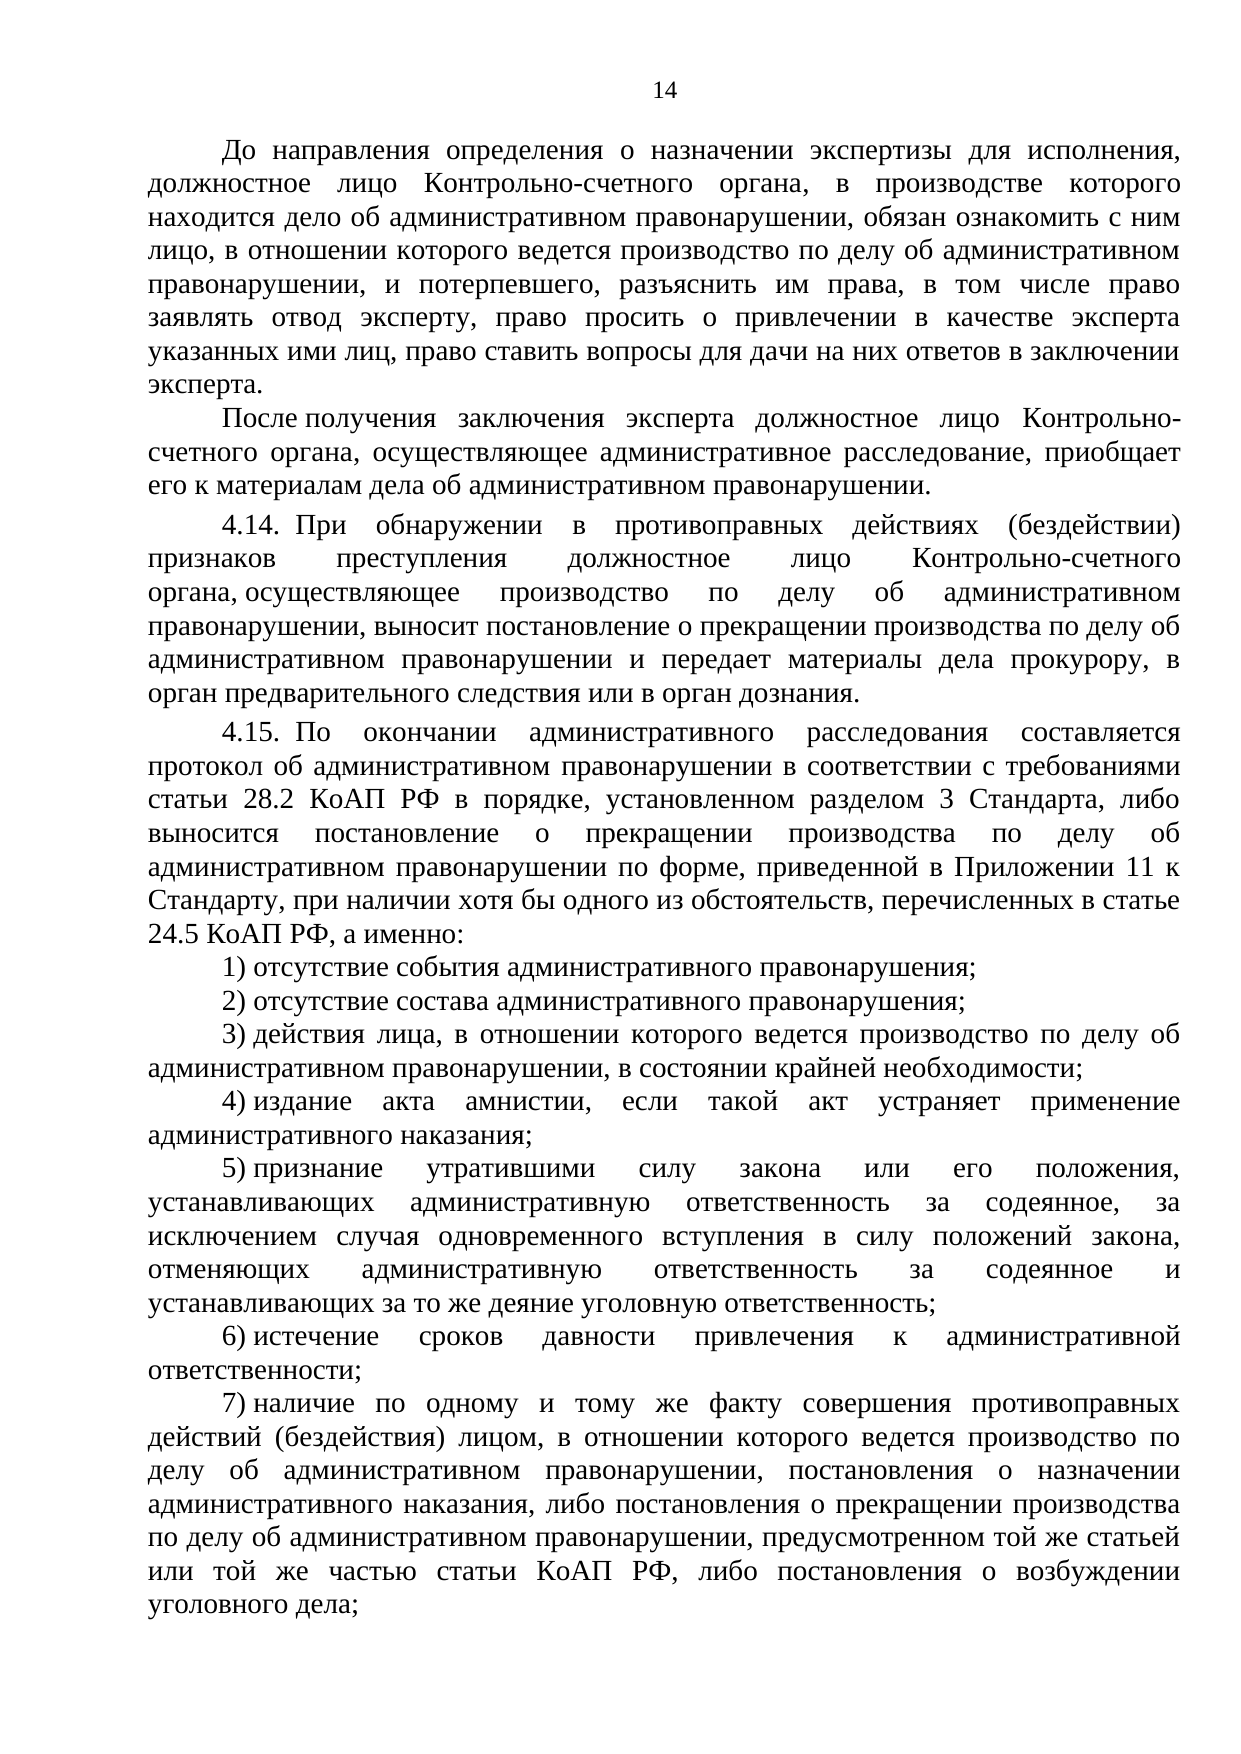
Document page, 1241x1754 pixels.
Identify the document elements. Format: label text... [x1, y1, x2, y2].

text 7) наличие по одному и тому же факту совершения противоправных действий (бездействия) лицом, в отношении которого ведется производство по делу об административном правонарушении, постановления о назначении административного наказания, либо постановления о прекращении производства по делу об административном правонарушении, предусмотренном той же статьей или той же частью статьи КоАП РФ, либо постановления о возбуждении уголовного дела; [148, 1385, 1181, 1620]
text 2) отсутствие состава административного правонарушения; [148, 983, 1181, 1016]
text 1) отсутствие события административного правонарушения; [148, 949, 1181, 983]
list По окончании административного расследования составляется протокол об административном правонарушении в соответствии с требованиями статьи 28.2 КоАП РФ в порядке, установленном разделом 3 Стандарта, либо выносится постановление о прекращении производства по делу об административном правонарушении по форме, приведенной в Приложении 11 к Стандарту, при наличии хотя бы одного из обстоятельств, перечисленных в статье 24.5 КоАП РФ, а именно: [148, 714, 1181, 949]
list При обнаружении в противоправных действиях (бездействии) признаков преступления должностное лицо Контрольно-счетного органа, осуществляющее производство по делу об административном правонарушении, выносит постановление о прекращении производства по делу об административном правонарушении и передает материалы дела прокурору, в орган предварительного следствия или в орган дознания. [148, 507, 1181, 708]
text 5) признание утратившими силу закона или его положения, устанавливающих административную ответственность за содеянное, за исключением случая одновременного вступления в силу положений закона, отменяющих административную ответственность за содеянное и устанавливающих за то же деяние уголовную ответственность; [148, 1151, 1181, 1318]
text 3) действия лица, в отношении которого ведется производство по делу об административном правонарушении, в состоянии крайней необходимости; [148, 1016, 1181, 1083]
text До направления определения о назначении экспертизы для исполнения, должностное лицо Контрольно-счетного органа, в производстве которого находится дело об административном правонарушении, обязан ознакомить с ним лицо, в отношении которого ведется производство по делу об административном правонарушении, и потерпевшего, разъяснить им права, в том числе право заявлять отвод эксперту, право просить о привлечении в качестве эксперта указанных ими лиц, право ставить вопросы для дачи на них ответов в заключении эксперта. [148, 132, 1181, 400]
text 6) истечение сроков давности привлечения к административной ответственности; [148, 1318, 1181, 1385]
text После получения заключения эксперта должностное лицо Контрольно-счетного органа, осуществляющее административное расследование, приобщает его к материалам дела об административном правонарушении. [148, 400, 1181, 501]
text 4) издание акта амнистии, если такой акт устраняет применение административного наказания; [148, 1083, 1181, 1151]
